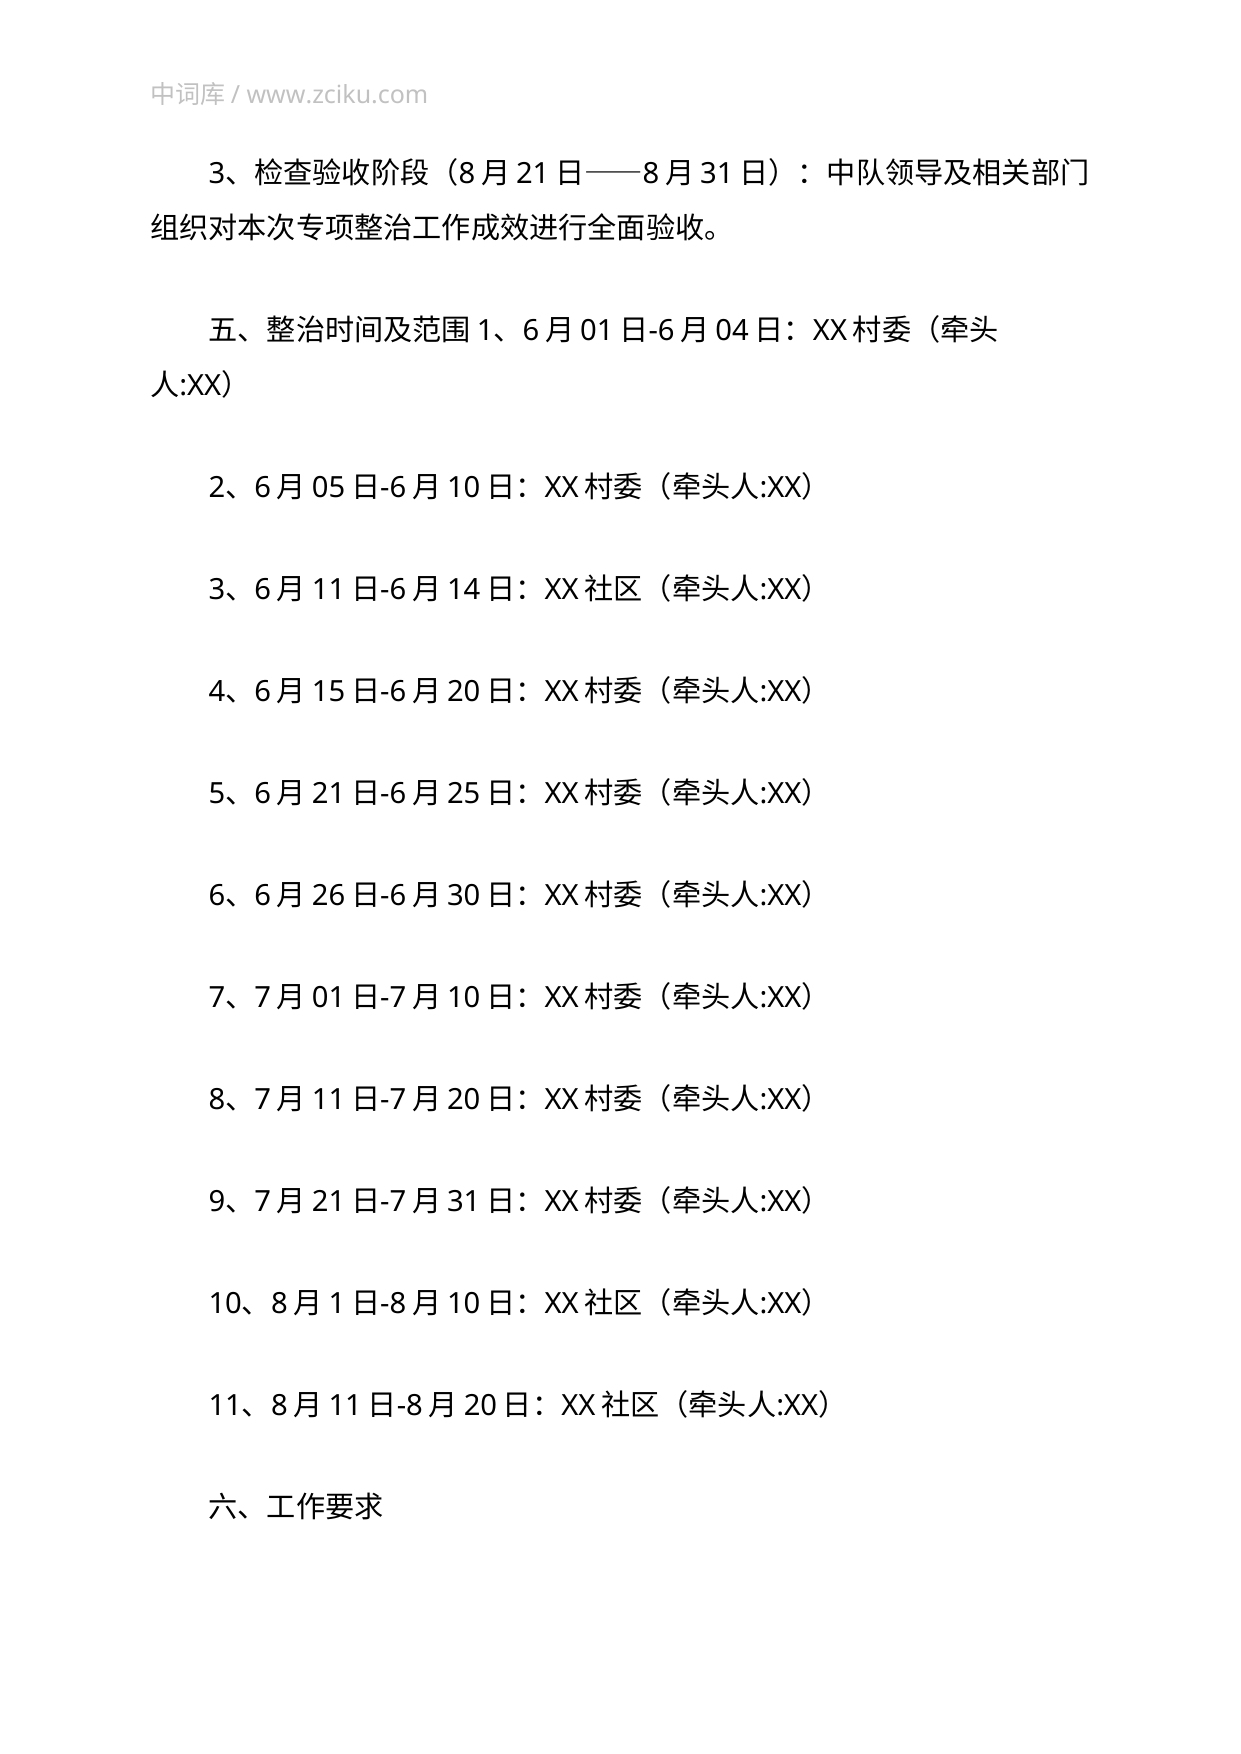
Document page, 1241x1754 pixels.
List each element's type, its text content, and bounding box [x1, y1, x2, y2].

text 3、6月11日-6月14日：XX社区（牵头人:XX） [150, 566, 1090, 608]
text 10、8月1日-8月10日：XX社区（牵头人:XX） [150, 1279, 1090, 1322]
text 6、6月26日-6月30日：XX村委（牵头人:XX） [150, 872, 1090, 914]
text 2、6月05日-6月10日：XX村委（牵头人:XX） [150, 464, 1090, 506]
text 9、7月21日-7月31日：XX村委（牵头人:XX） [150, 1178, 1090, 1220]
text 7、7月01日-7月10日：XX村委（牵头人:XX） [150, 974, 1090, 1016]
text 五、整治时间及范围1、6月01日-6月04日：XX村委（牵头人:XX） [150, 307, 1090, 404]
text 3、检查验收阶段（8月21日——8月31日）：中队领导及相关部门组织对本次专项整治工作成效进行全面验收。 [150, 150, 1090, 247]
text 5、6月21日-6月25日：XX村委（牵头人:XX） [150, 770, 1090, 812]
text 11、8月11日-8月20日：XX社区（牵头人:XX） [150, 1382, 1090, 1424]
text 六、工作要求 [150, 1483, 1090, 1526]
text 8、7月11日-7月20日：XX村委（牵头人:XX） [150, 1076, 1090, 1118]
text 4、6月15日-6月20日：XX村委（牵头人:XX） [150, 668, 1090, 710]
